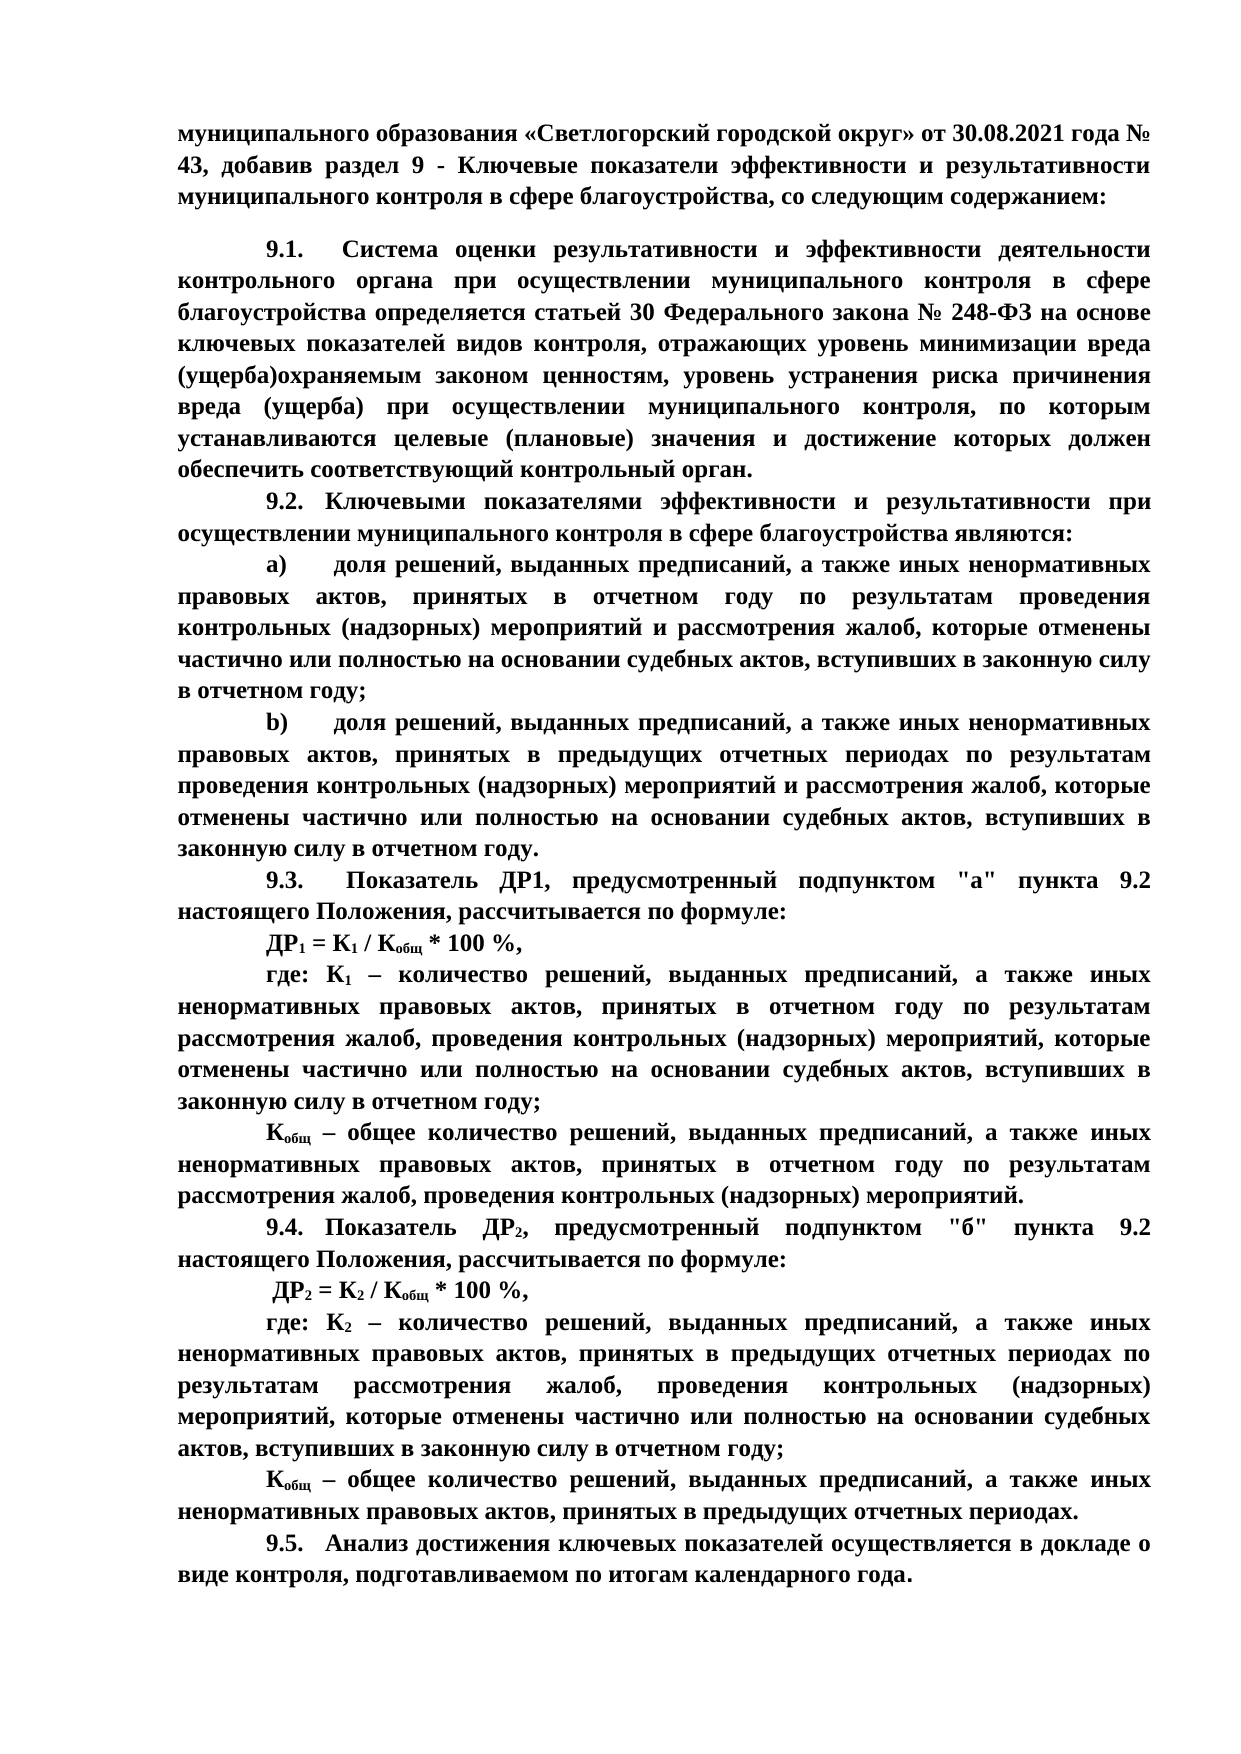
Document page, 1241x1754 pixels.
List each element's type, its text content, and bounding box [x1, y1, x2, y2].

list ДР2 = К2 / Кобщ * 100 %, [177, 1254, 1152, 1283]
list доля решений, выданных предписаний, а также иных ненормативных правовых актов, принятых в предыдущих отчетных периодах по результатам проведения контрольных (надзорных) мероприятий и рассмотрения жалоб, которые отменены частично или полностью на основании судебных актов, вступивших в законную силу в отчетном году. [177, 686, 1152, 841]
list доля решений, выданных предписаний, а также иных ненормативных правовых актов, принятых в отчетном году по результатам проведения контрольных (надзорных) мероприятий и рассмотрения жалоб, которые отменены частично или полностью на основании судебных актов, вступивших в законную силу в отчетном году; [177, 528, 1152, 683]
list Показатель ДР2, предусмотренный подпунктом "б" пункта 9.2 настоящего Положения, рассчитывается по формуле: [177, 1191, 1152, 1252]
list Ключевыми показателями эффективности и результативности при осуществлении муниципального контроля в сфере благоустройства являются: [177, 465, 1152, 526]
list где: К2 – количество решений, выданных предписаний, а также иных ненормативных правовых актов, принятых в предыдущих отчетных периодах по результатам рассмотрения жалоб, проведения контрольных (надзорных) мероприятий, которые отменены частично или полностью на основании судебных актов, вступивших в законную силу в отчетном году; [177, 1286, 1152, 1441]
list Кобщ – общее количество решений, выданных предписаний, а также иных ненормативных правовых актов, принятых в отчетном году по результатам рассмотрения жалоб, проведения контрольных (надзорных) мероприятий. [177, 1097, 1152, 1188]
list Анализ достижения ключевых показателей осуществляется в докладе о виде контроля, подготавливаемом по итогам календарного года. [177, 1507, 1152, 1567]
list ДР1 = К1 / Кобщ * 100 %, [177, 907, 1152, 936]
list Показатель ДР1, предусмотренный подпунктом "а" пункта 9.2 настоящего Положения, рассчитывается по формуле: [177, 844, 1152, 904]
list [177, 118, 1152, 210]
list Кобщ – общее количество решений, выданных предписаний, а также иных ненормативных правовых актов, принятых в предыдущих отчетных периодах. [177, 1444, 1152, 1504]
list где: К1 – количество решений, выданных предписаний, а также иных ненормативных правовых актов, принятых в отчетном году по результатам рассмотрения жалоб, проведения контрольных (надзорных) мероприятий, которые отменены частично или полностью на основании судебных актов, вступивших в законную силу в отчетном году; [177, 939, 1152, 1094]
list Система оценки результативности и эффективности деятельности контрольного органа при осуществлении муниципального контроля в сфере благоустройства определяется статьей 30 Федерального закона № 248-ФЗ на основе ключевых показателей видов контроля, отражающих уровень минимизации вреда (ущерба)охраняемым законом ценностям, уровень устранения риска причинения вреда (ущерба) при осуществлении муниципального контроля, по которым устанавливаются целевые (плановые) значения и достижение которых должен обеспечить соответствующий контрольный орган. [177, 213, 1152, 462]
